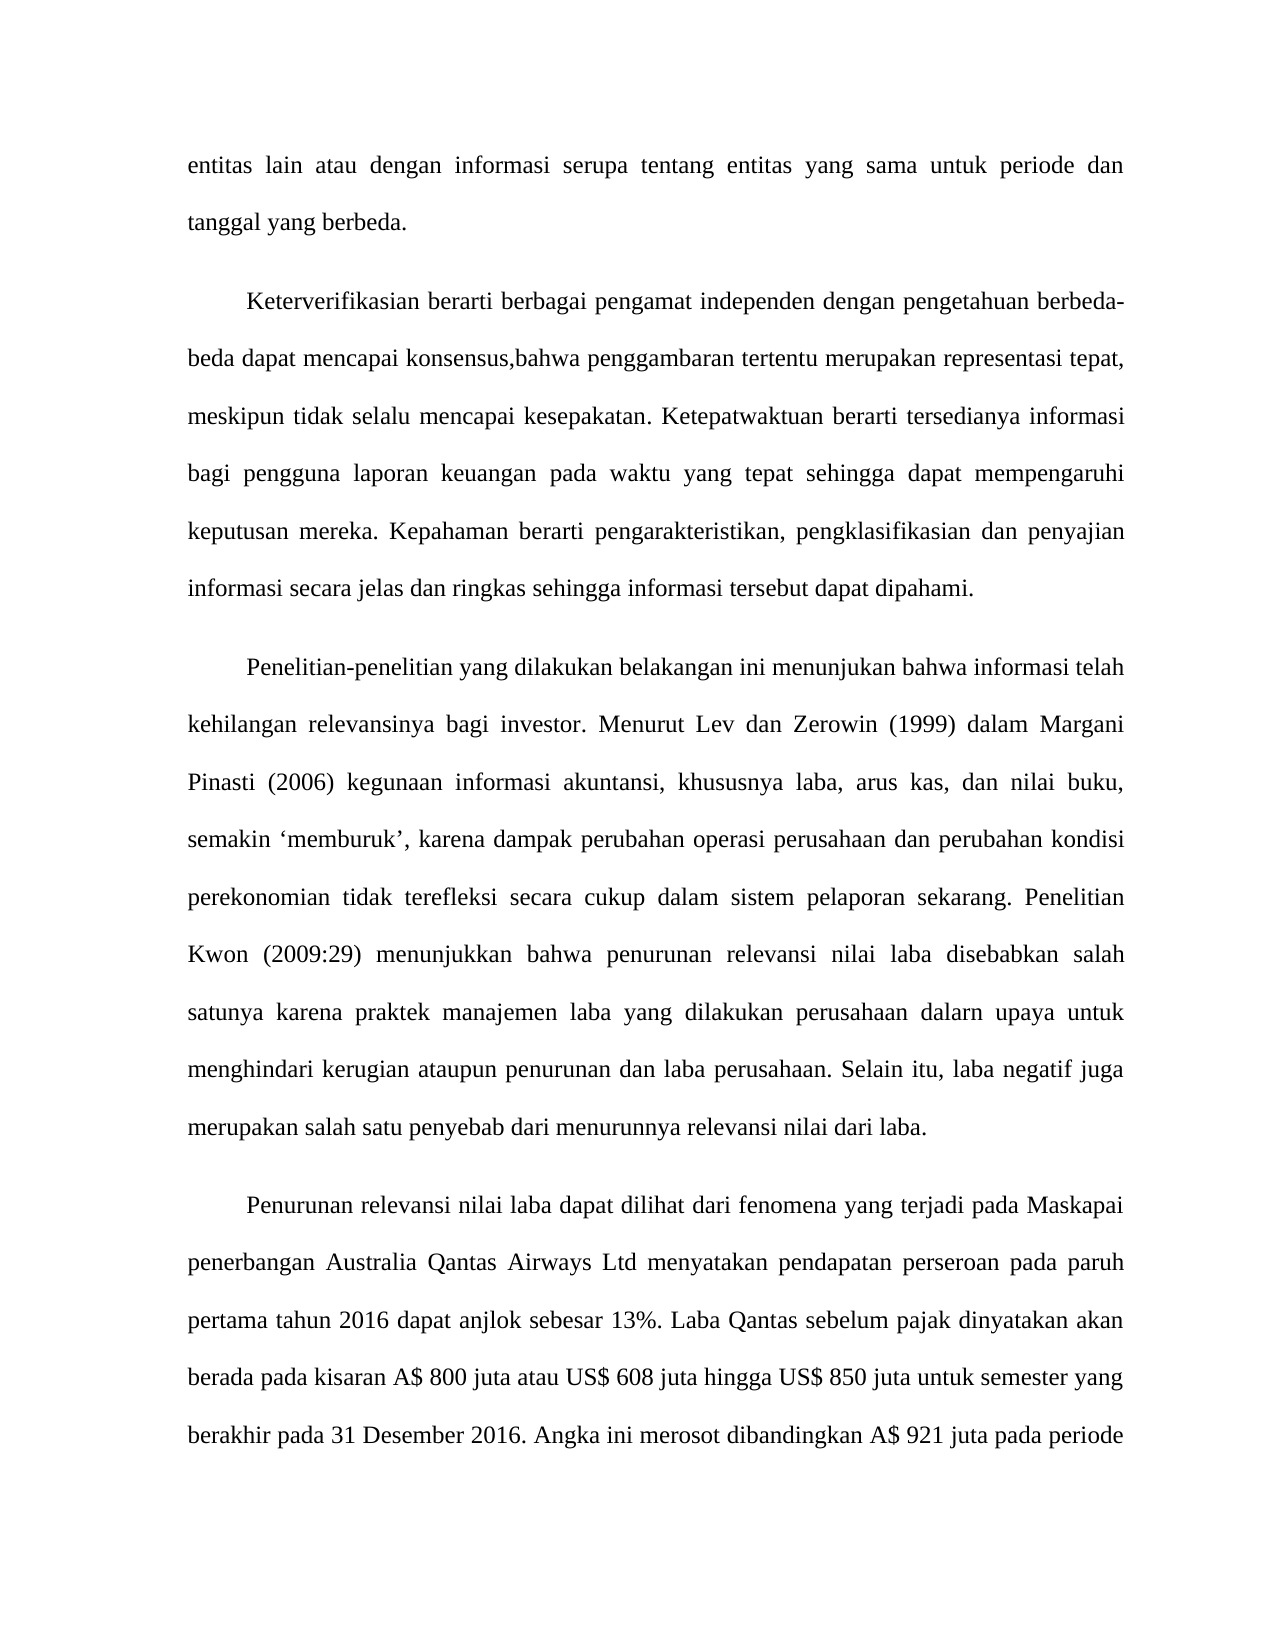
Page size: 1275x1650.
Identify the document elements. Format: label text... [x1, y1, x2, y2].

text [187, 150, 1125, 236]
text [187, 1190, 1125, 1449]
text Keterverifikasian berarti berbagai pengamat independen dengan pengetahuan berbeda-beda dapat mencapai konsensus,bahwa penggambaran tertentu merupakan representasi tepat, meskipun tidak selalu mencapai kesepakatan. Ketepatwaktuan berarti tersedianya informasi bagi pengguna laporan keuangan pada waktu yang tepat sehingga dapat mempengaruhi keputusan mereka. Kepahaman berarti pengarakteristikan, pengklasifikasian dan penyajian informasi secara jelas dan ringkas sehingga informasi tersebut dapat dipahami. [187, 286, 1125, 602]
text Penelitian-penelitian yang dilakukan belakangan ini menunjukan bahwa informasi telah kehilangan relevansinya bagi investor. Menurut Lev dan Zerowin (1999) dalam Margani Pinasti (2006) kegunaan informasi akuntansi, khususnya laba, arus kas, dan nilai buku, semakin ‘memburuk’, karena dampak perubahan operasi perusahaan dan perubahan kondisi perekonomian tidak terefleksi secara cukup dalam sistem pelaporan sekarang. Penelitian Kwon (2009:29) menunjukkan bahwa penurunan relevansi nilai laba disebabkan salah satunya karena praktek manajemen laba yang dilakukan perusahaan dalarn upaya untuk menghindari kerugian ataupun penurunan dan laba perusahaan. Selain itu, laba negatif juga merupakan salah satu penyebab dari menurunnya relevansi nilai dari laba. [187, 652, 1125, 1140]
